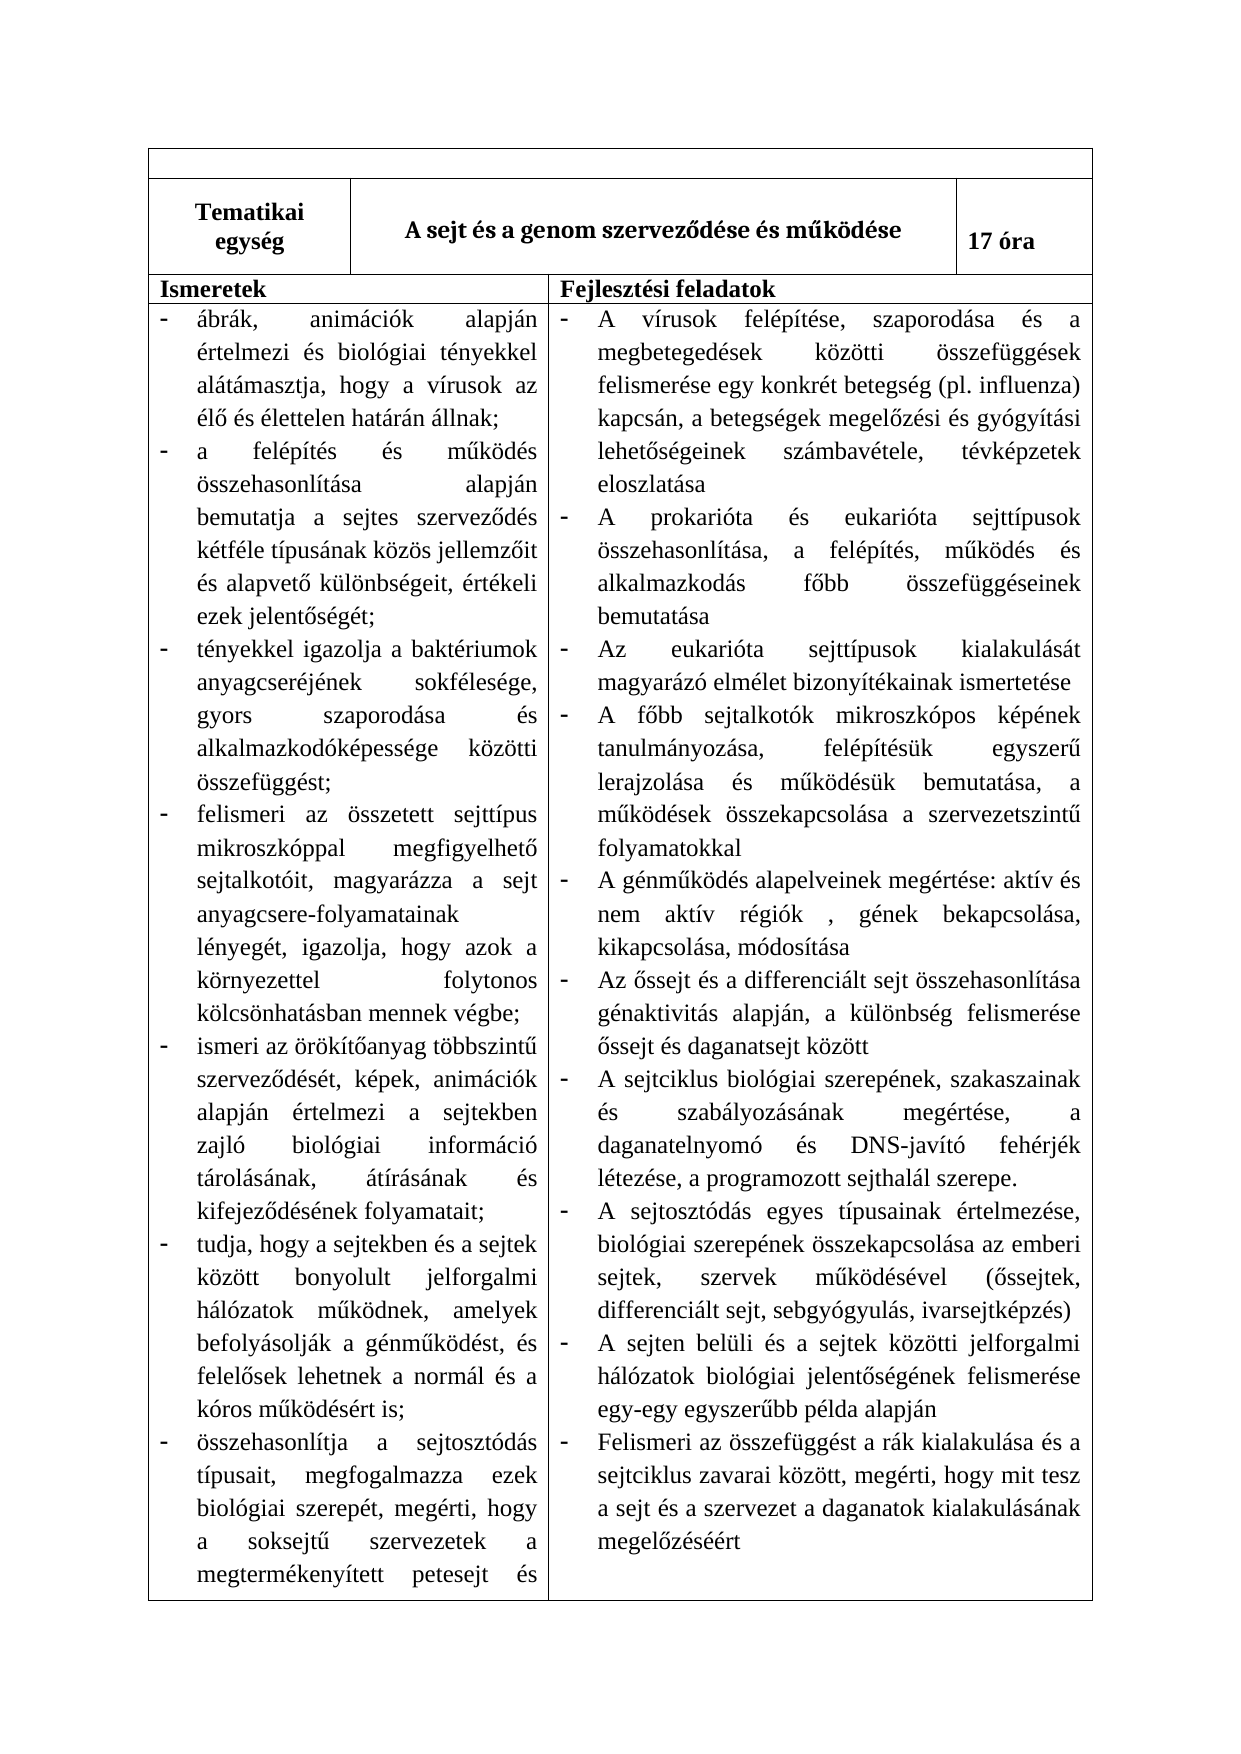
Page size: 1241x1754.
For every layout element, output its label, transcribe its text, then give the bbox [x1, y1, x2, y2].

table_cell A sejt és a genom szerveződése és működése [351, 179, 956, 273]
table_cell 17 óra [957, 179, 1092, 273]
table_cell Ismeretek [149, 275, 548, 303]
table_cell Fejlesztési feladatok [549, 275, 1092, 303]
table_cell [549, 304, 1092, 1600]
table_cell Tematikai egység [149, 179, 350, 273]
table_cell [149, 149, 1092, 177]
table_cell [149, 304, 548, 1600]
